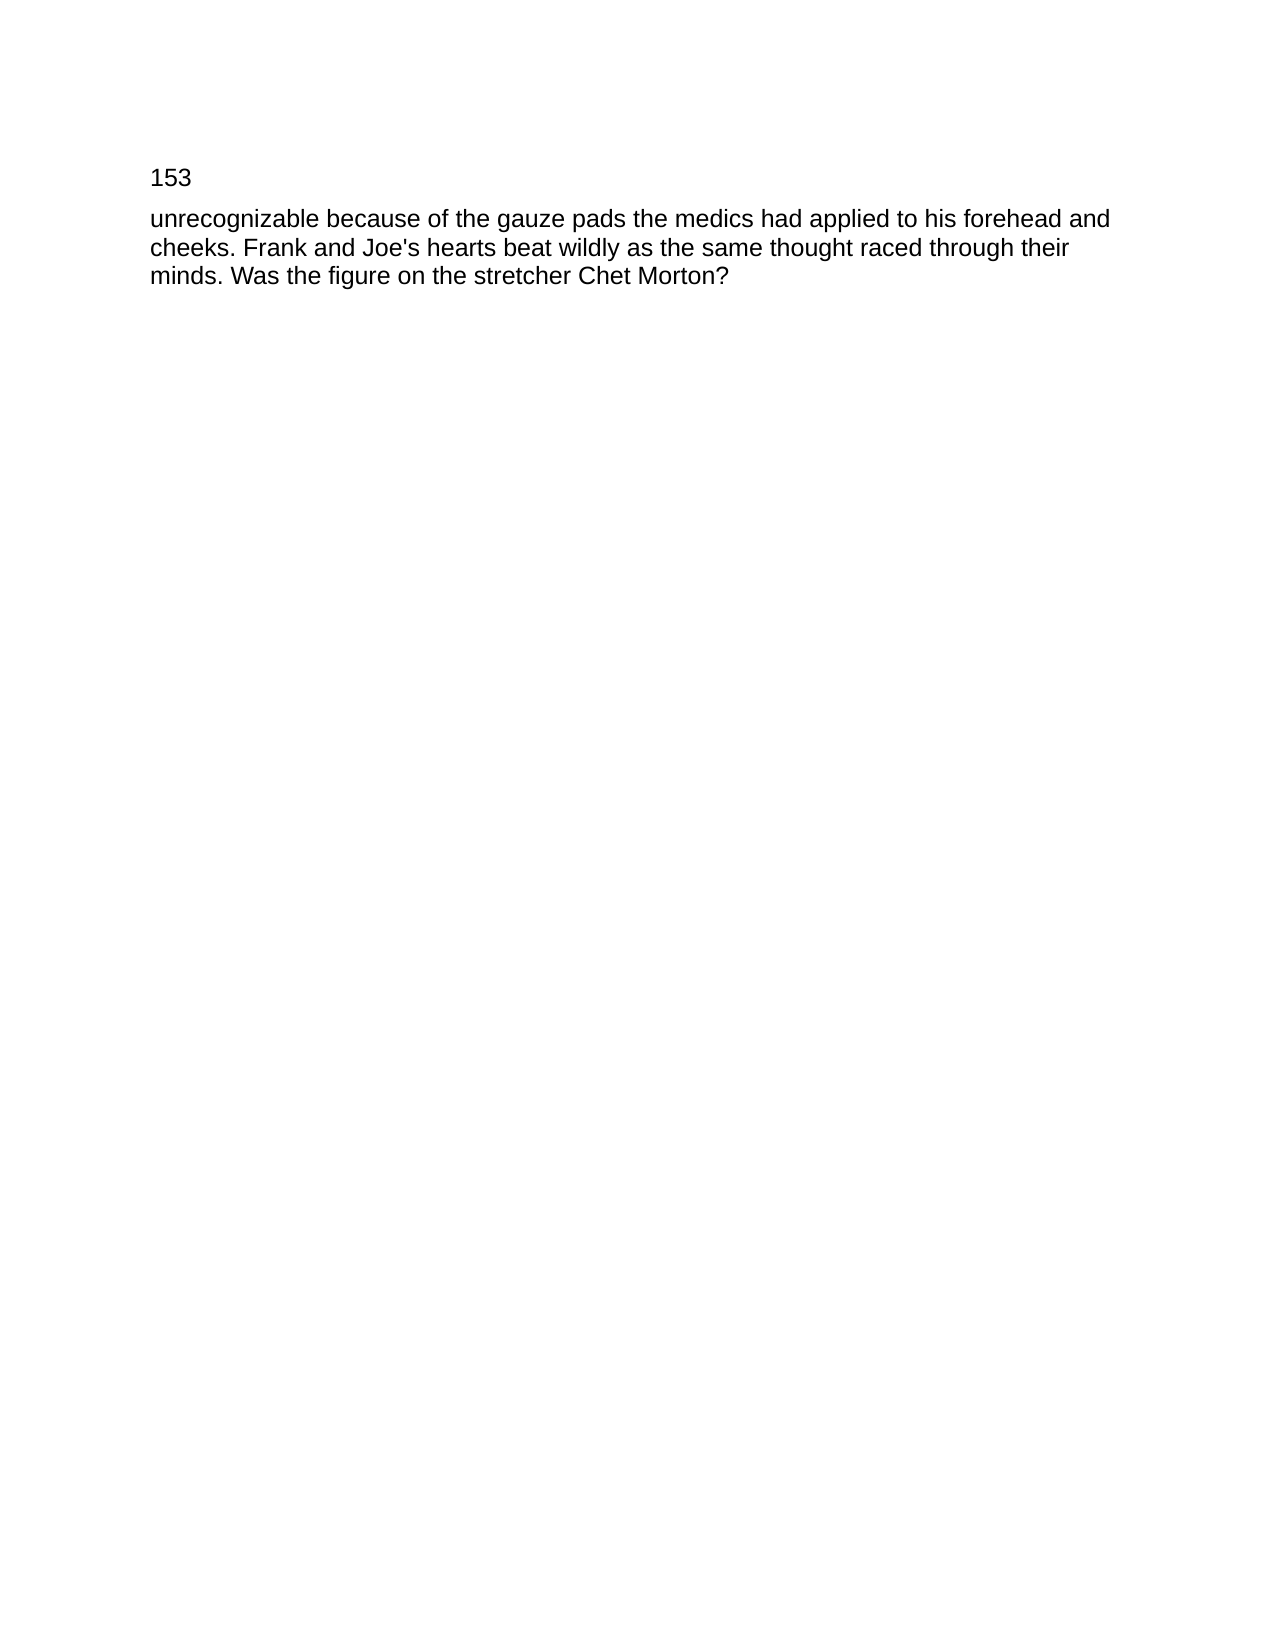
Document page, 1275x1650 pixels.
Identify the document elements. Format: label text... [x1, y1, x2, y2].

text unrecognizable because of the gauze pads the medics had applied to his forehead and cheeks. Frank and Joe's hearts beat wildly as the same thought raced through their minds. Was the figure on the stretcher Chet Morton? [150, 204, 1125, 290]
text 153 [150, 162, 1125, 191]
